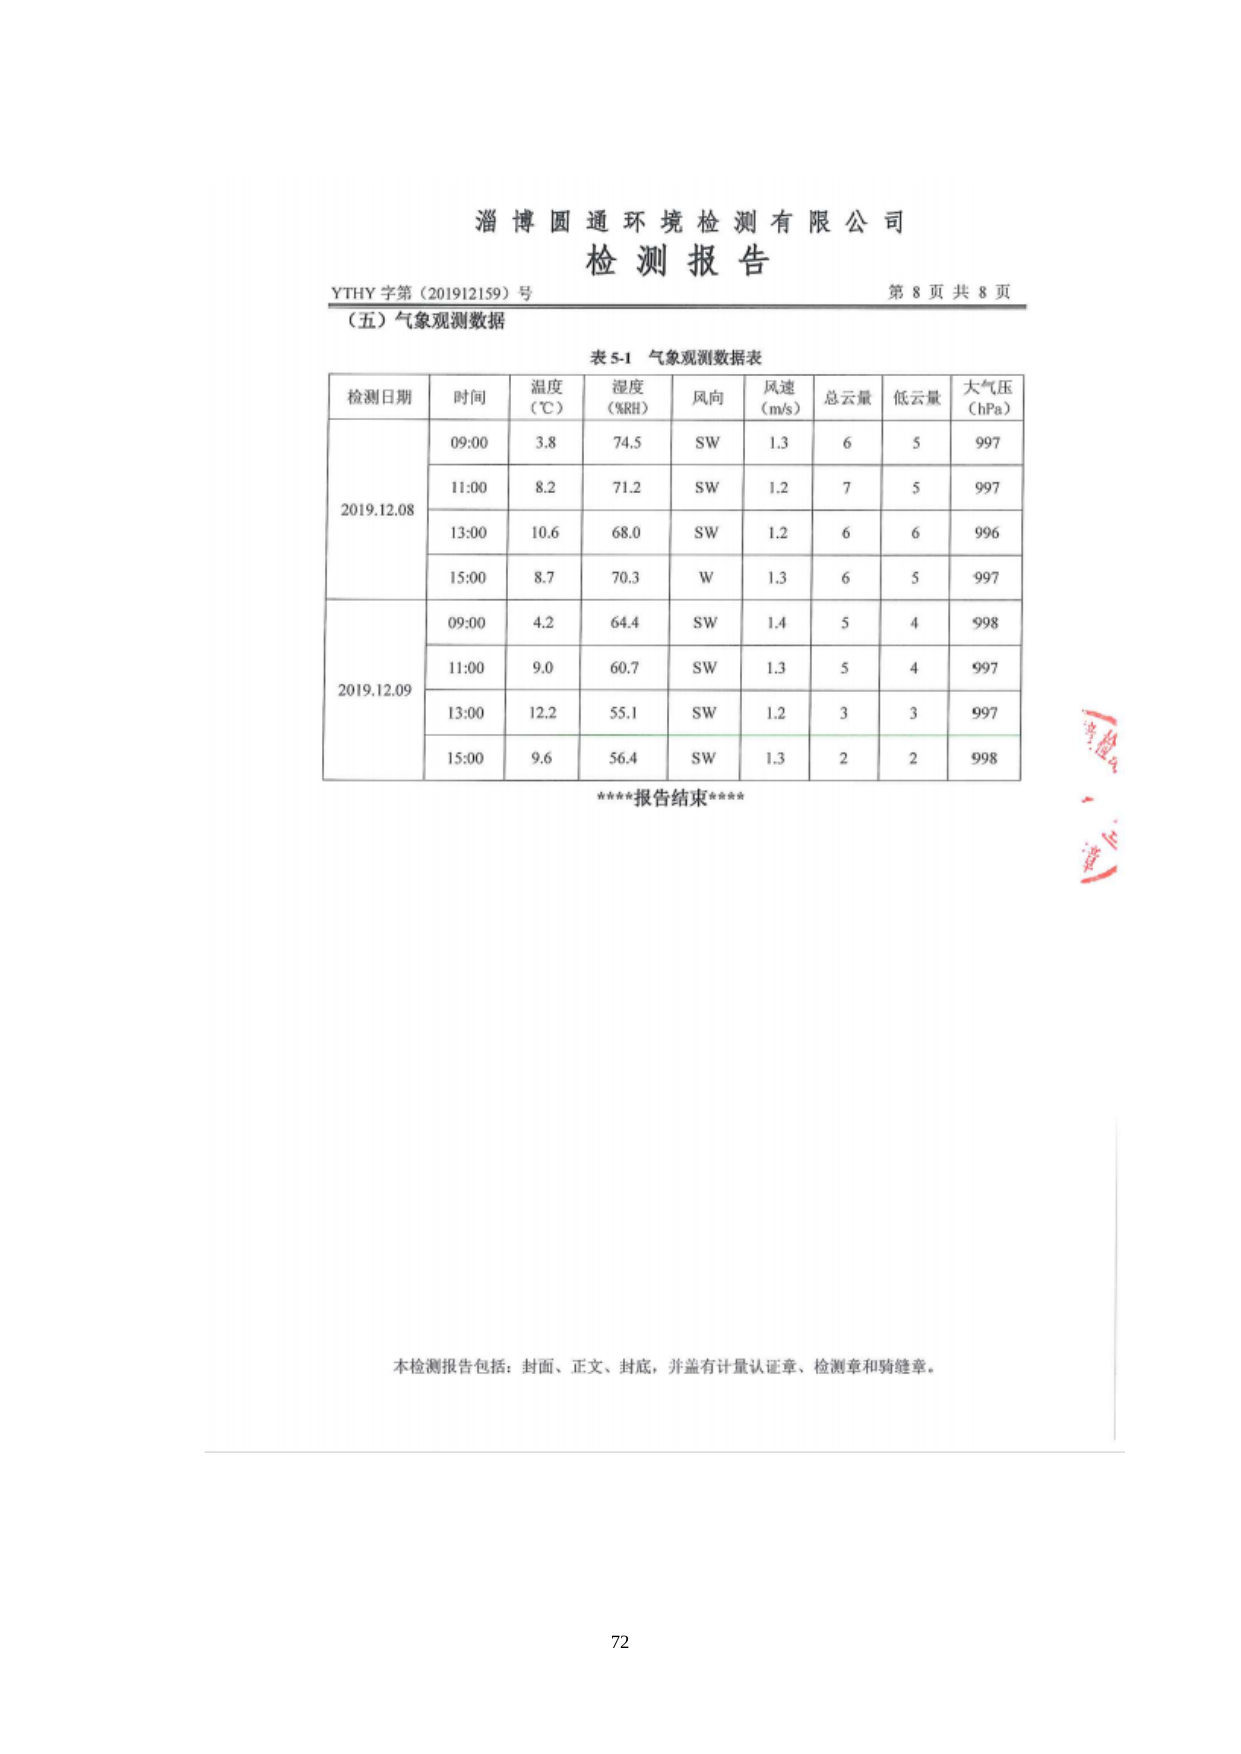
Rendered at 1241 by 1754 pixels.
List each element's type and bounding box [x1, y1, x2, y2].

picture [204, 177, 1125, 1453]
